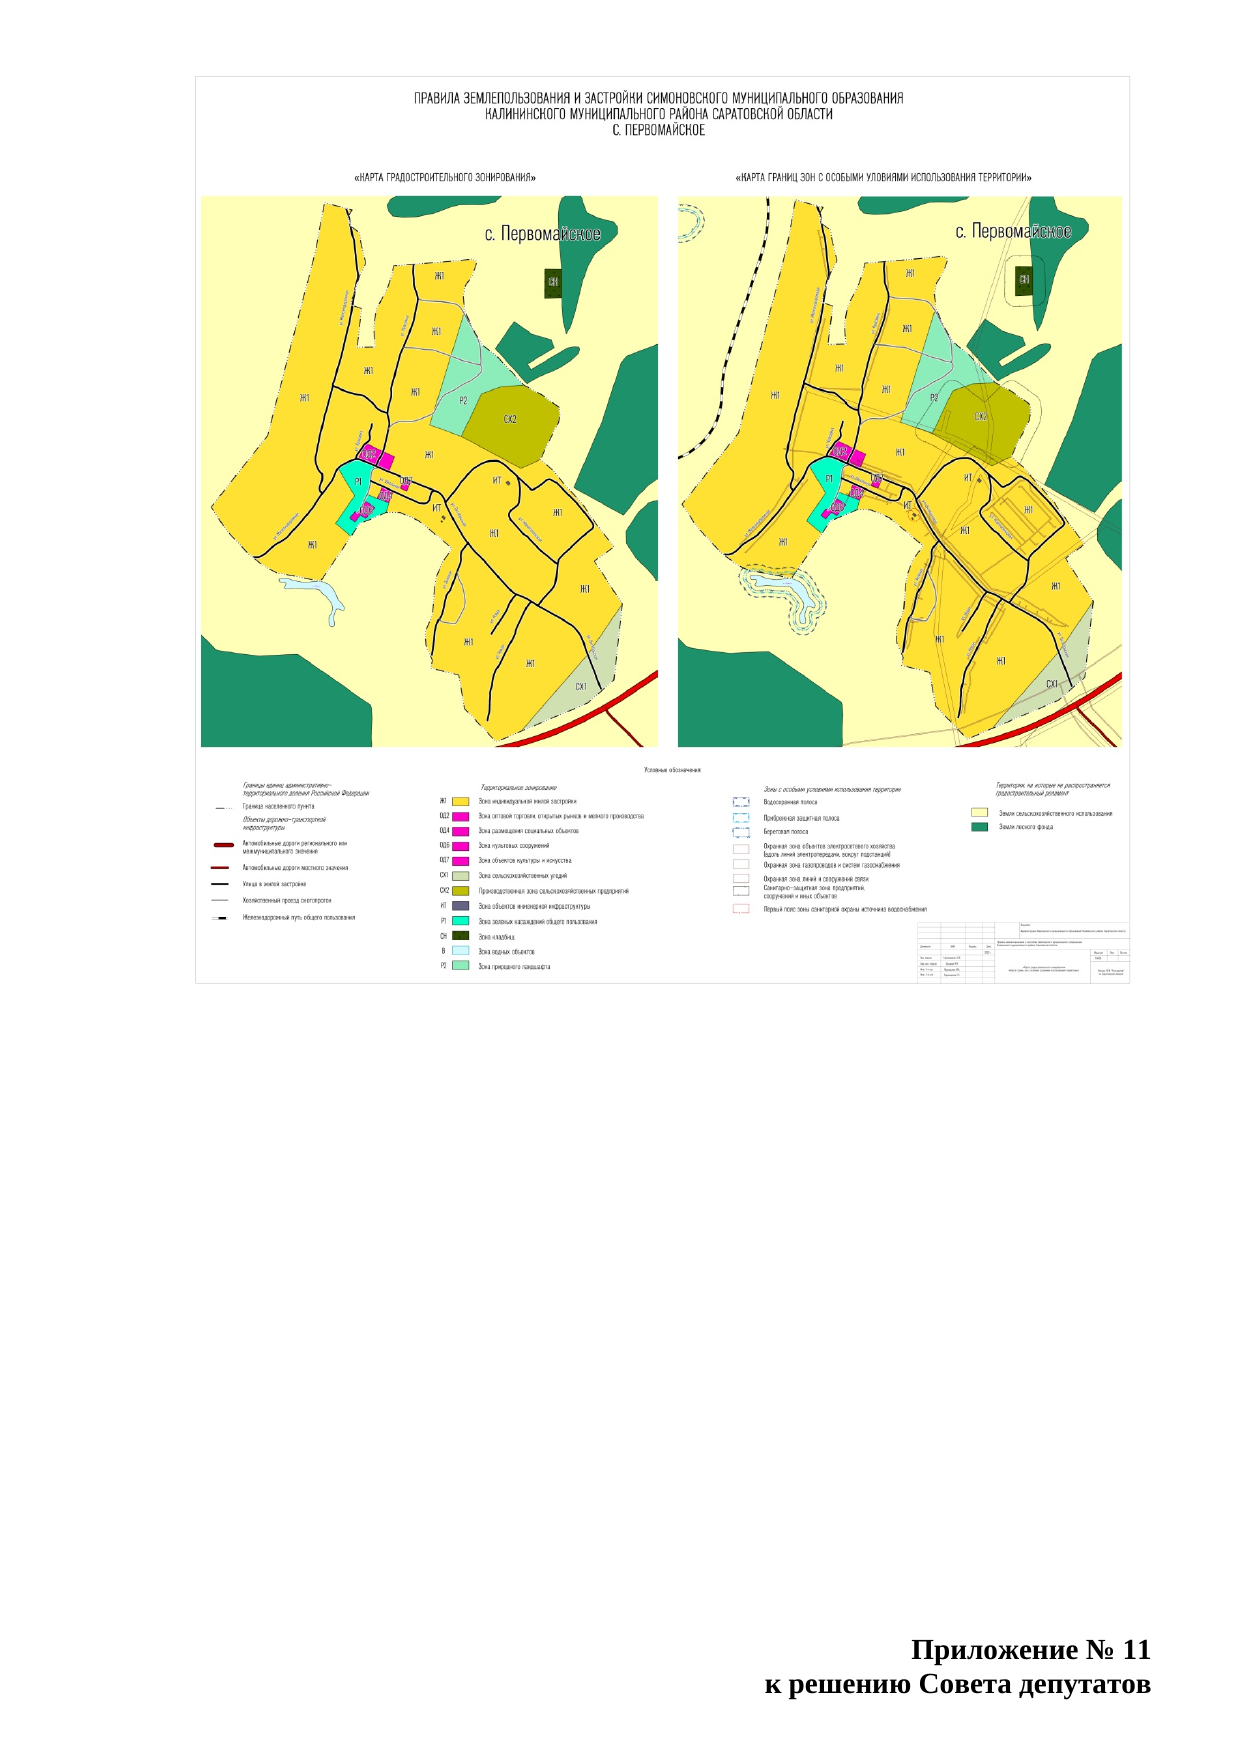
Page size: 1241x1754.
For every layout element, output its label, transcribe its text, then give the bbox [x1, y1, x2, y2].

text к решению Совета депутатов [148, 1666, 1152, 1699]
text Приложение № 11 [148, 1632, 1152, 1666]
picture [177, 59, 1152, 1008]
